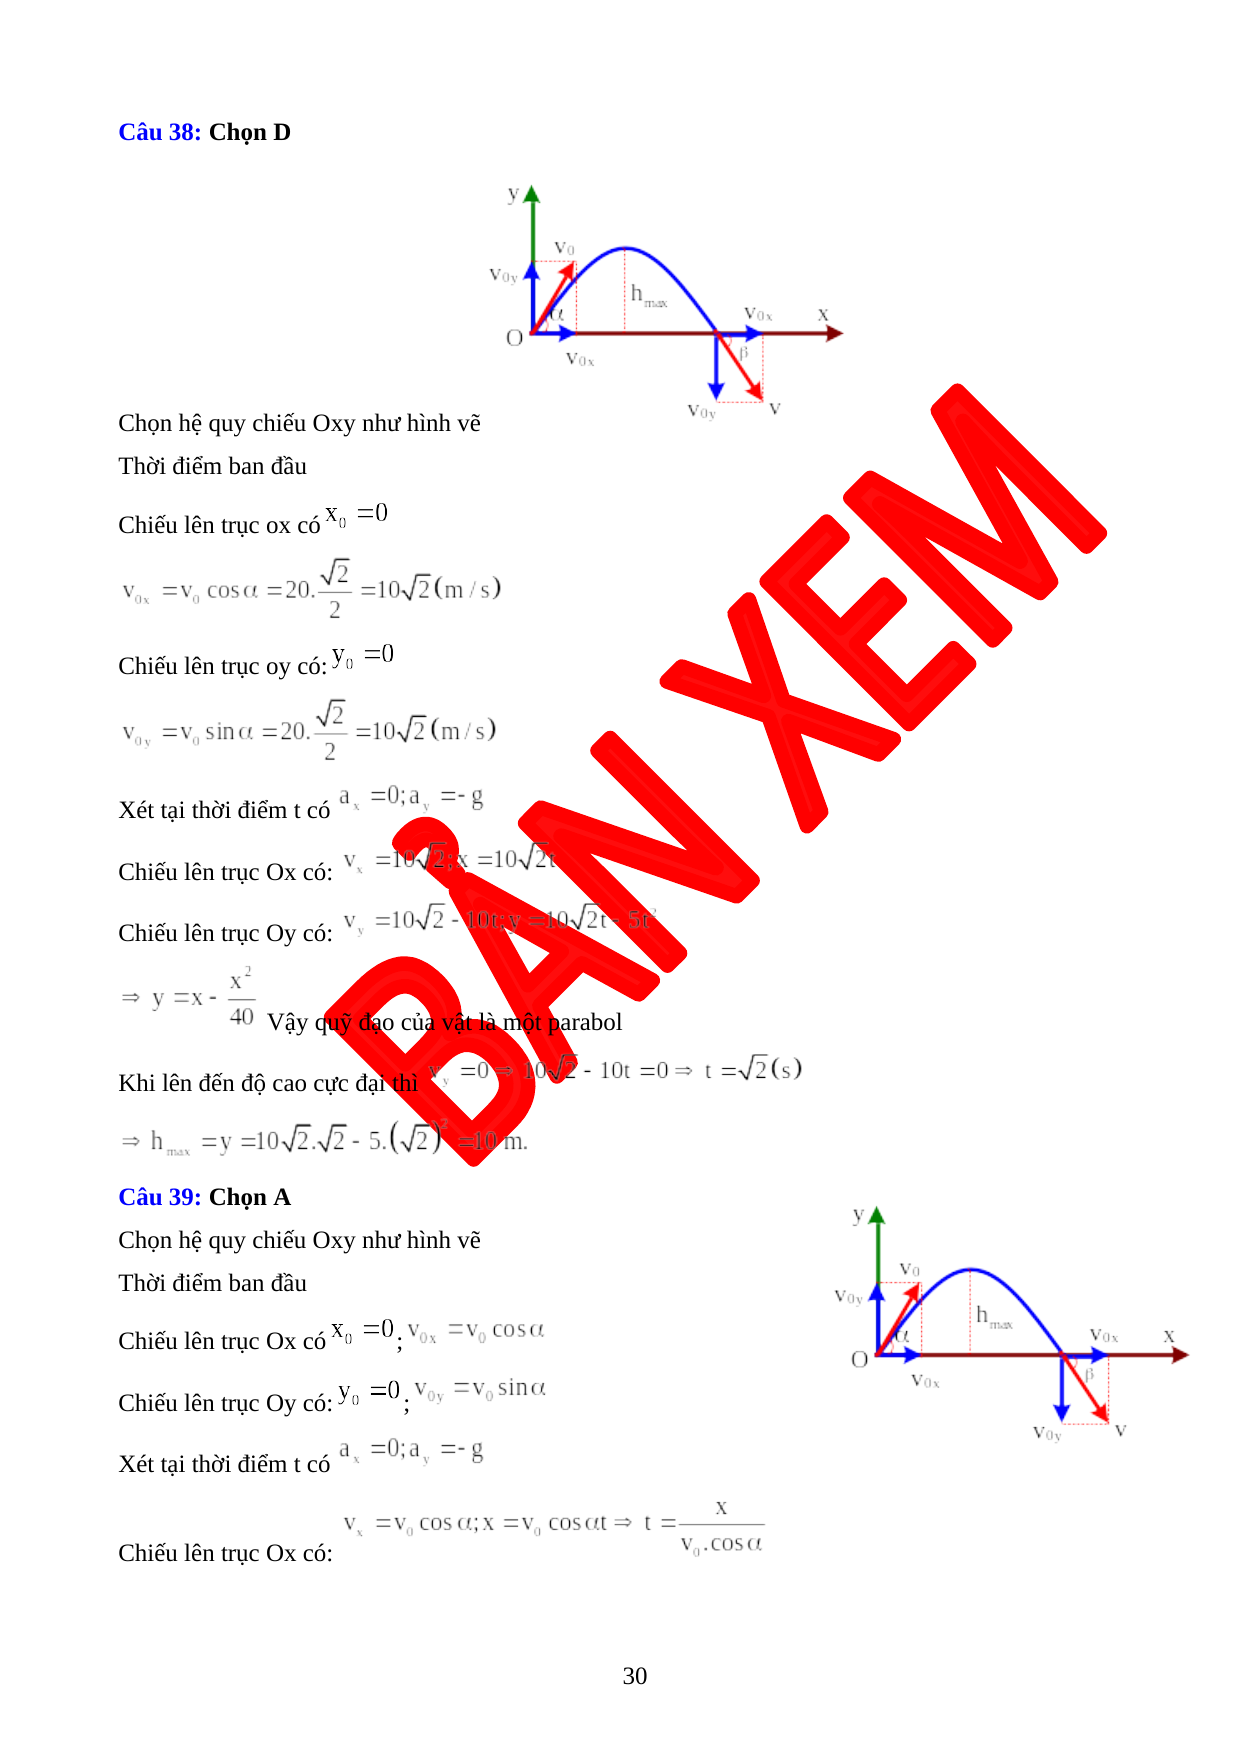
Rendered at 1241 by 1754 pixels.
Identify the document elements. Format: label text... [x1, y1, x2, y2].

table_header Câu 38: Chọn D Chọn hệ quy chiếu Oxy như hình vẽ Thời điểm ban đầu Chiếu lên trục ox có Chiếu lên trục oy có: Xét tại thời điểm t có Chiếu lên trục Ox có: Chiếu lên trục Oy có: Vậy quỹ đạo của vật là một parabol Khi lên đến độ cao cực đại thì [107, 117, 1185, 1182]
table_cell [816, 1182, 1229, 1580]
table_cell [107, 1182, 816, 1580]
